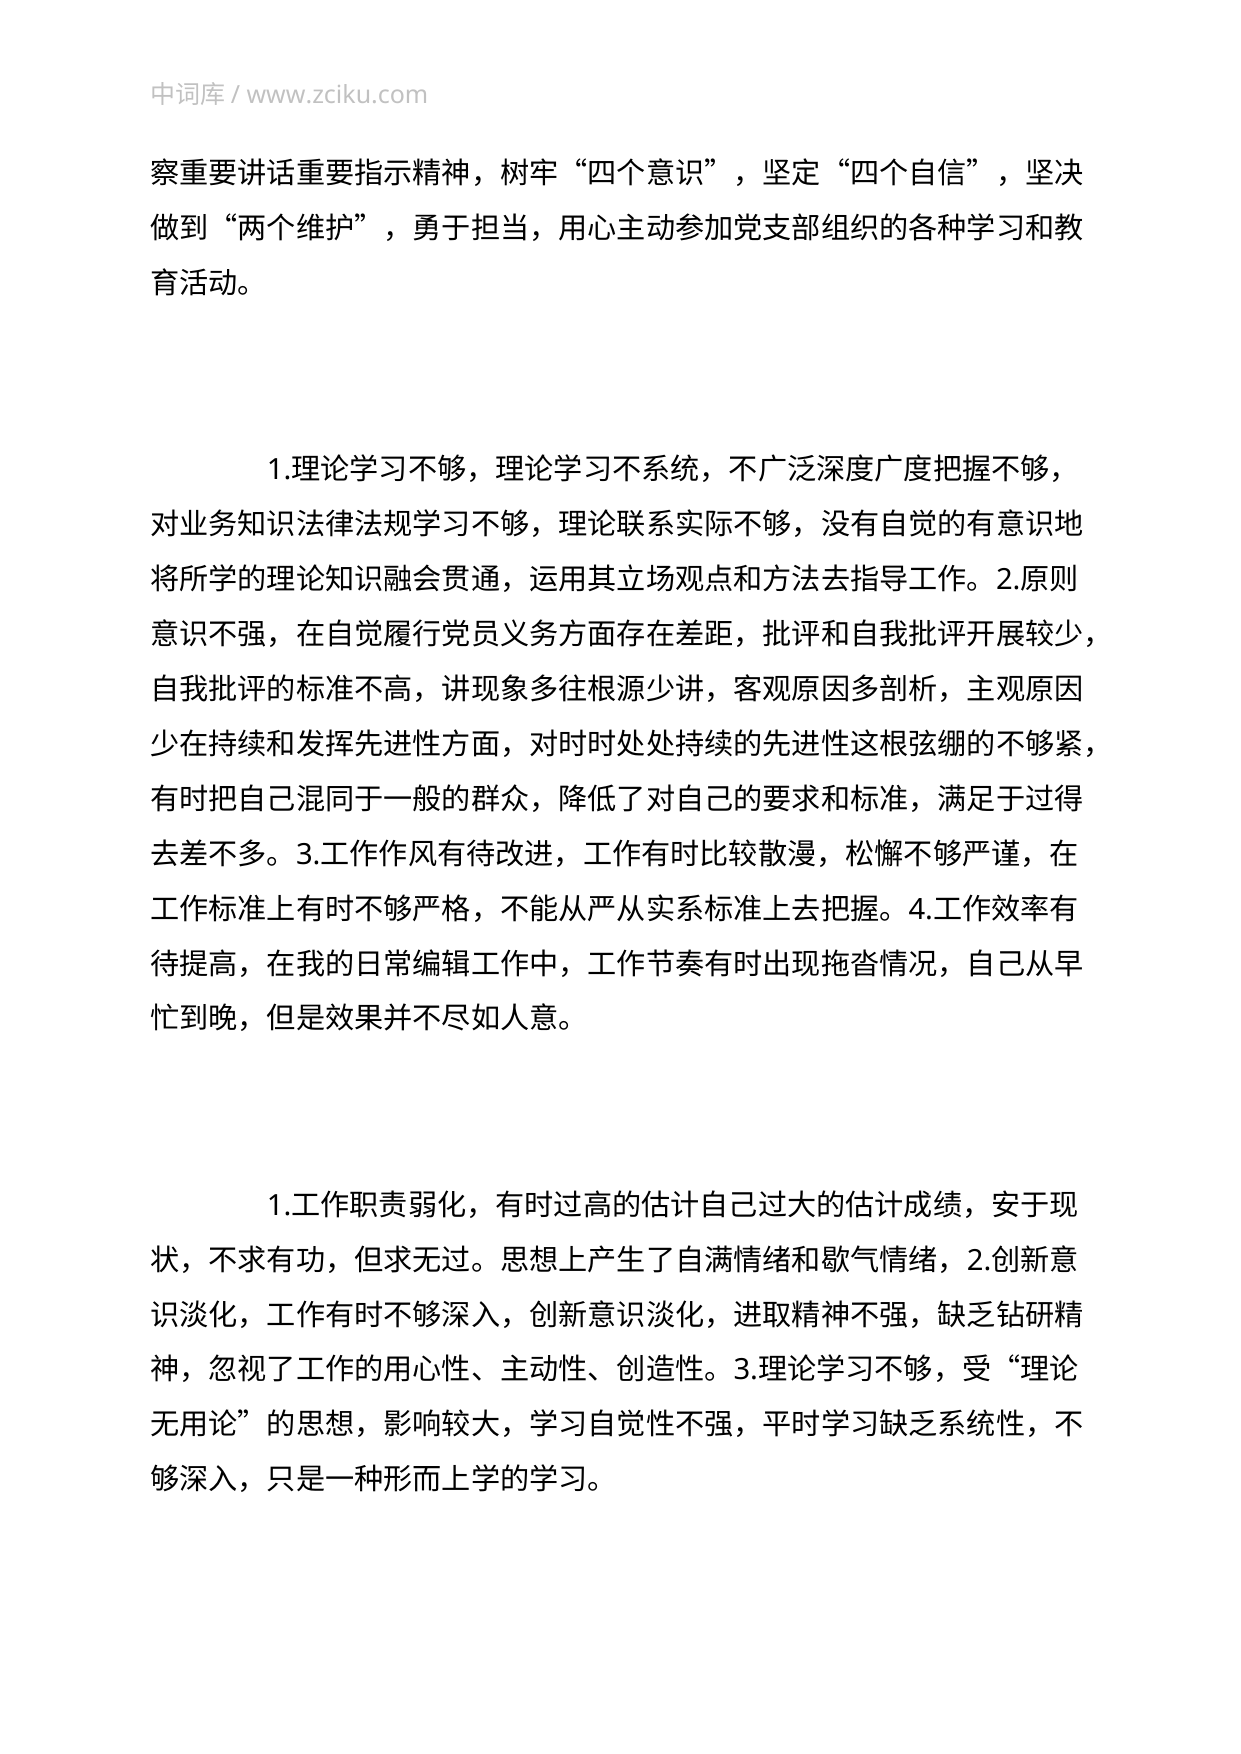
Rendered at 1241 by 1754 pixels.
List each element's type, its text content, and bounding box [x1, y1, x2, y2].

text 1.工作职责弱化，有时过高的估计自己过大的估计成绩，安于现状，不求有功，但求无过。思想上产生了自满情绪和歇气情绪，2.创新意识淡化，工作有时不够深入，创新意识淡化，进取精神不强，缺乏钻研精神，忽视了工作的用心性、主动性、创造性。3.理论学习不够，受“理论无用论”的思想，影响较大，学习自觉性不强，平时学习缺乏系统性，不够深入，只是一种形而上学的学习。 [150, 1181, 1090, 1498]
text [150, 150, 1090, 302]
text 1.理论学习不够，理论学习不系统，不广泛深度广度把握不够，对业务知识法律法规学习不够，理论联系实际不够，没有自觉的有意识地将所学的理论知识融会贯通，运用其立场观点和方法去指导工作。2.原则意识不强，在自觉履行党员义务方面存在差距，批评和自我批评开展较少，自我批评的标准不高，讲现象多往根源少讲，客观原因多剖析，主观原因少在持续和发挥先进性方面，对时时处处持续的先进性这根弦绷的不够紧，有时把自己混同于一般的群众，降低了对自己的要求和标准，满足于过得去差不多。3.工作作风有待改进，工作有时比较散漫，松懈不够严谨，在工作标准上有时不够严格，不能从严从实系标准上去把握。4.工作效率有待提高，在我的日常编辑工作中，工作节奏有时出现拖沓情况，自己从早忙到晚，但是效果并不尽如人意。 [150, 446, 1090, 1037]
